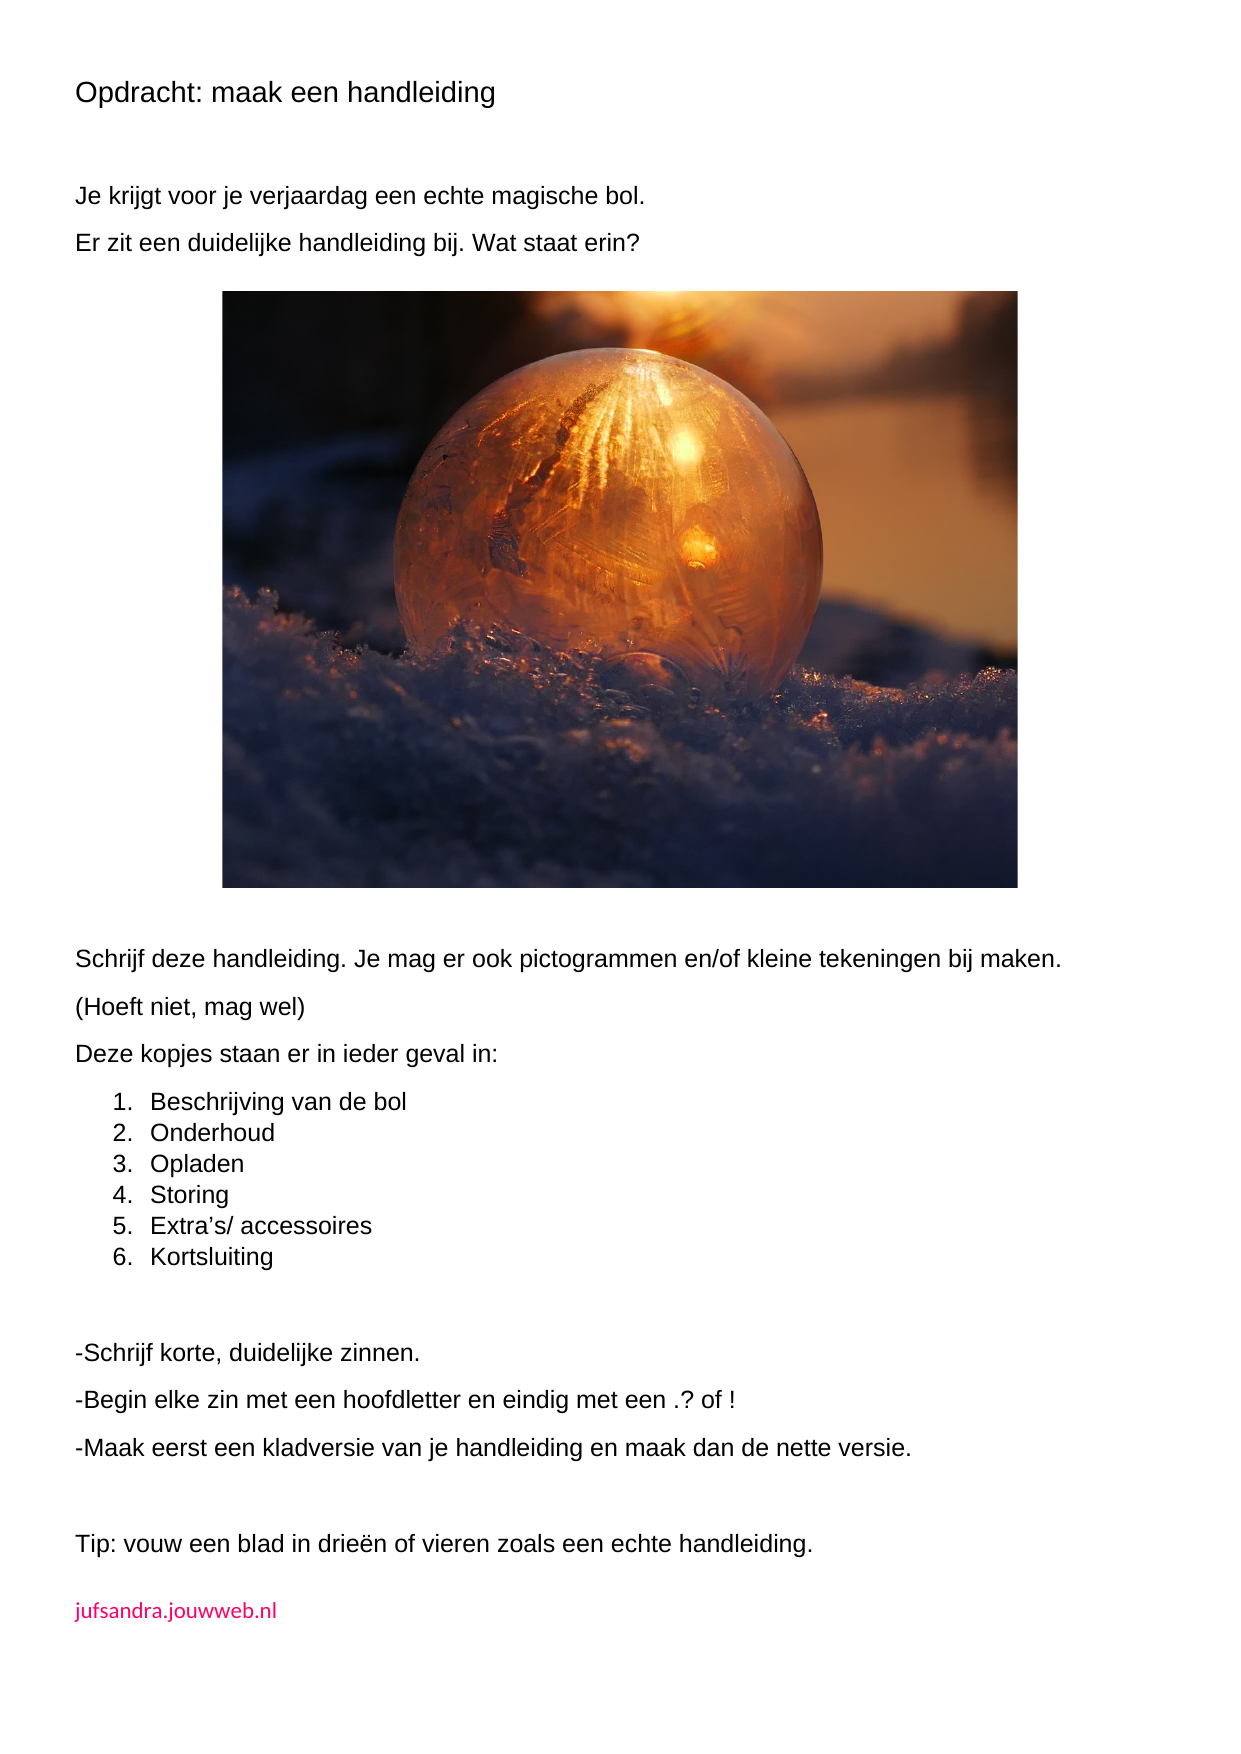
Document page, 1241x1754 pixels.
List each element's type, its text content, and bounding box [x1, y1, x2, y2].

text Opdracht: maak een handleiding [75, 75, 1165, 108]
text -Schrijf korte, duidelijke zinnen. [75, 1338, 1165, 1366]
list Extra’s/ accessoires [112, 1211, 1165, 1240]
text -Begin elke zin met een hoofdletter en eindig met een .? of ! [75, 1385, 1165, 1414]
text Schrijf deze handleiding. Je mag er ook pictogrammen en/of kleine tekeningen bij maken. [75, 944, 1165, 973]
text Er zit een duidelijke handleiding bij. Wat staat erin? [75, 228, 1165, 257]
list Onderhoud [112, 1118, 1165, 1147]
picture [222, 291, 1018, 888]
list Opladen [112, 1149, 1165, 1178]
text -Maak eerst een kladversie van je handleiding en maak dan de nette versie. [75, 1433, 1165, 1462]
list Kortsluiting [112, 1242, 1165, 1271]
list Beschrijving van de bol [112, 1087, 1165, 1116]
text Tip: vouw een blad in drieën of vieren zoals een echte handleiding. [75, 1528, 1165, 1557]
text Deze kopjes staan er in ieder geval in: [75, 1039, 1165, 1068]
text Je krijgt voor je verjaardag een echte magische bol. [75, 181, 1165, 209]
list Storing [112, 1180, 1165, 1209]
text (Hoeft niet, mag wel) [75, 992, 1165, 1020]
